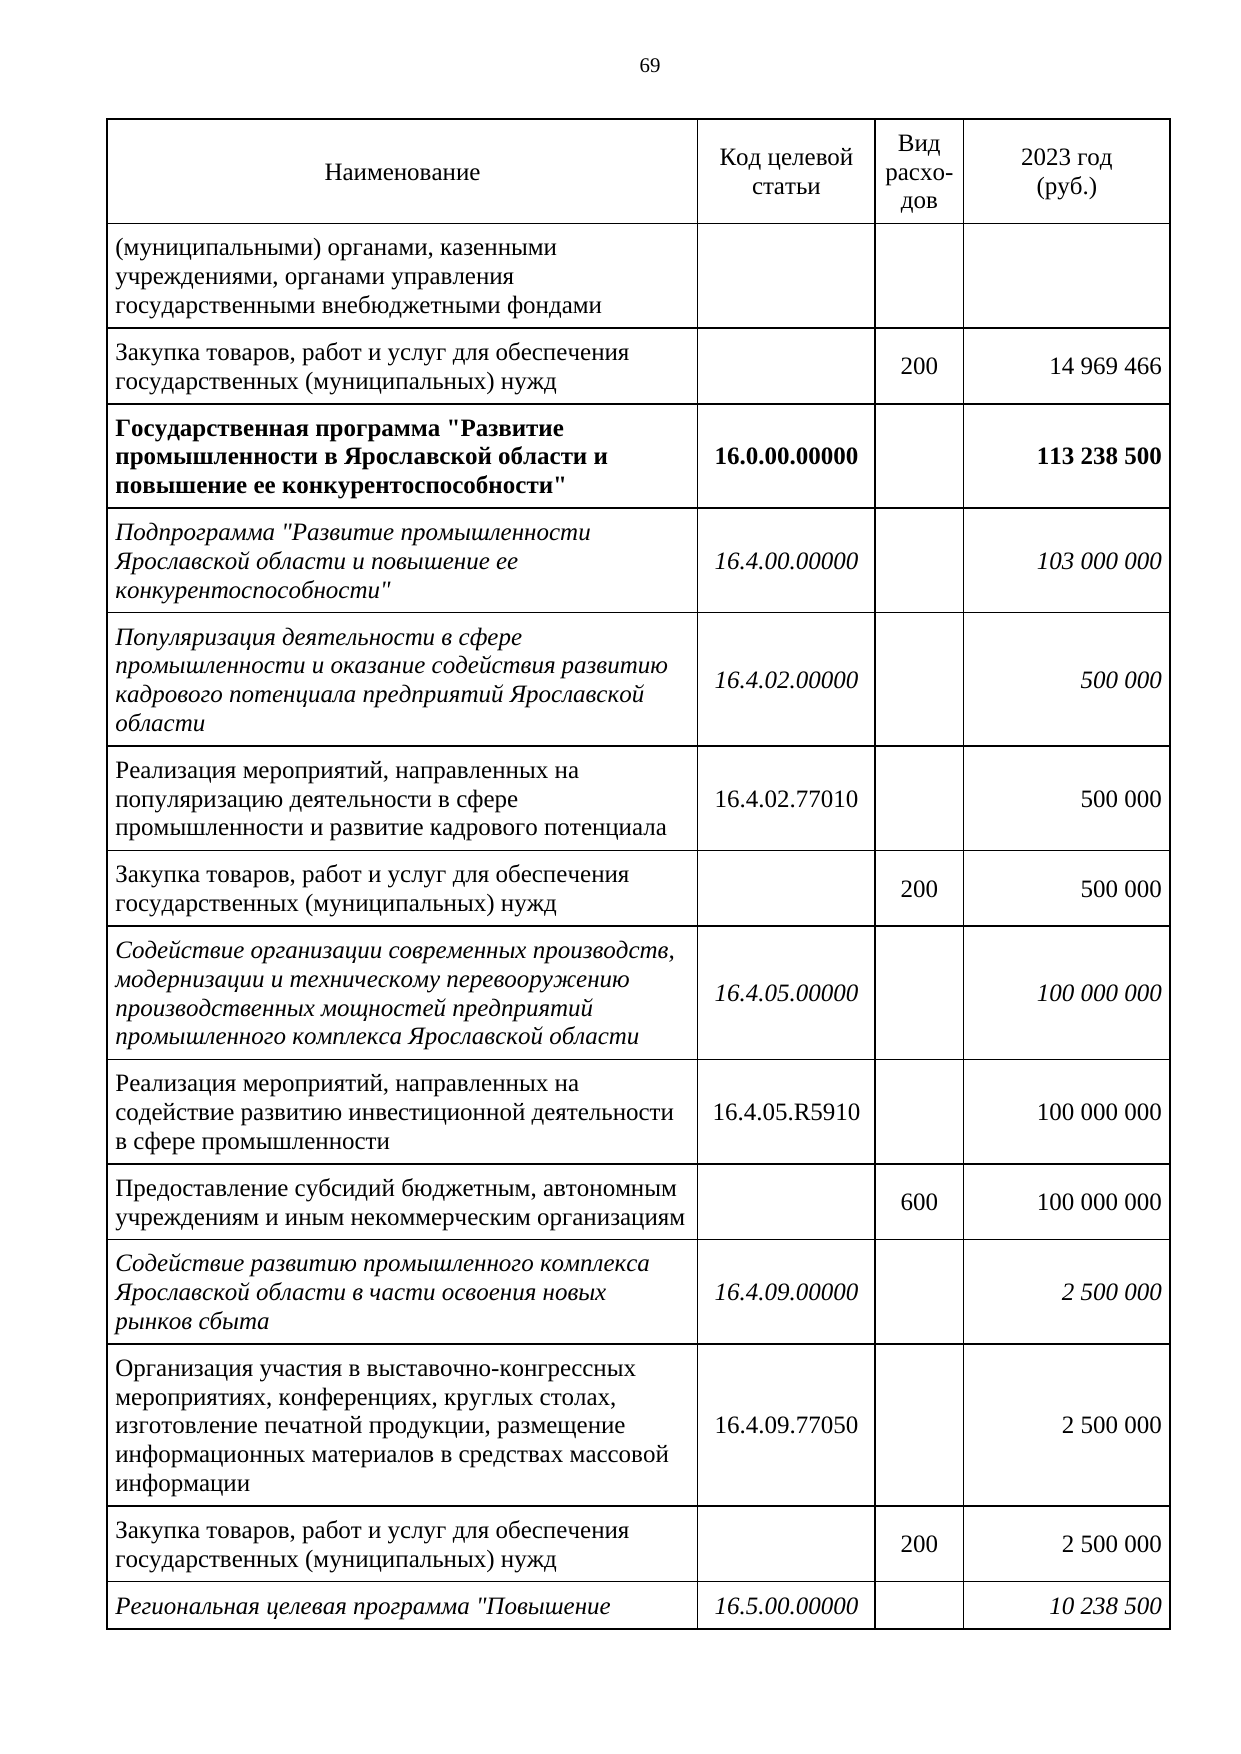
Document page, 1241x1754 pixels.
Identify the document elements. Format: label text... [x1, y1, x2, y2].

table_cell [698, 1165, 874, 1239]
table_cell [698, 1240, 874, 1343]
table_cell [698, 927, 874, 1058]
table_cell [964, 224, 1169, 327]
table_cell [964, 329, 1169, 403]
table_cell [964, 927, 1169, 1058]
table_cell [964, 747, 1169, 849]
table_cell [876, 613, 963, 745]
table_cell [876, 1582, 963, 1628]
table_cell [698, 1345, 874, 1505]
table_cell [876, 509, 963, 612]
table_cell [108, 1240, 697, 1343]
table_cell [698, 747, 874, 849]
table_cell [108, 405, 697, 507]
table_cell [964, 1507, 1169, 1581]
table_header Код целевой статьи [698, 120, 874, 223]
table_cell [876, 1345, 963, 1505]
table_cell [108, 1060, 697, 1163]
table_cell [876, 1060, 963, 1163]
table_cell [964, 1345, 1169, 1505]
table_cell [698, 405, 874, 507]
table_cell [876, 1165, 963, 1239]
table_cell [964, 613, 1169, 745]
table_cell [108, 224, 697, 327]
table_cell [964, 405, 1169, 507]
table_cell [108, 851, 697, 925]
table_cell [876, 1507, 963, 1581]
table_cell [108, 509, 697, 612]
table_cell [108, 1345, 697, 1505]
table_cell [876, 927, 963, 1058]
table_header 2023 год (руб.) [964, 120, 1169, 223]
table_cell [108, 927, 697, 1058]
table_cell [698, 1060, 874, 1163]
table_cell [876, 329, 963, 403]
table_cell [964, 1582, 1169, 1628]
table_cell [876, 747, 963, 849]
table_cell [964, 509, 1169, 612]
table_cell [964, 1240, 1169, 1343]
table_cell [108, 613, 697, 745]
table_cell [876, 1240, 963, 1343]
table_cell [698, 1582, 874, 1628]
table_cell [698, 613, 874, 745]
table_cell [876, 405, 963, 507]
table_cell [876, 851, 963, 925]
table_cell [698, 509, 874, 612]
table_header Вид расхо-дов [876, 120, 963, 223]
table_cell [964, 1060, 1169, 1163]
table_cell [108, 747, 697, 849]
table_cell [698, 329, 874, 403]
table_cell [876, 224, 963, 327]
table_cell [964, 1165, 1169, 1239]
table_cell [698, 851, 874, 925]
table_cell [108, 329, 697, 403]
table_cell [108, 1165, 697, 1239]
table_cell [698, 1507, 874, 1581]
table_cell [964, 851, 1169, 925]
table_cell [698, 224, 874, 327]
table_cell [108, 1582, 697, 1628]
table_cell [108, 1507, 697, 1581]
table_header Наименование [108, 120, 697, 223]
